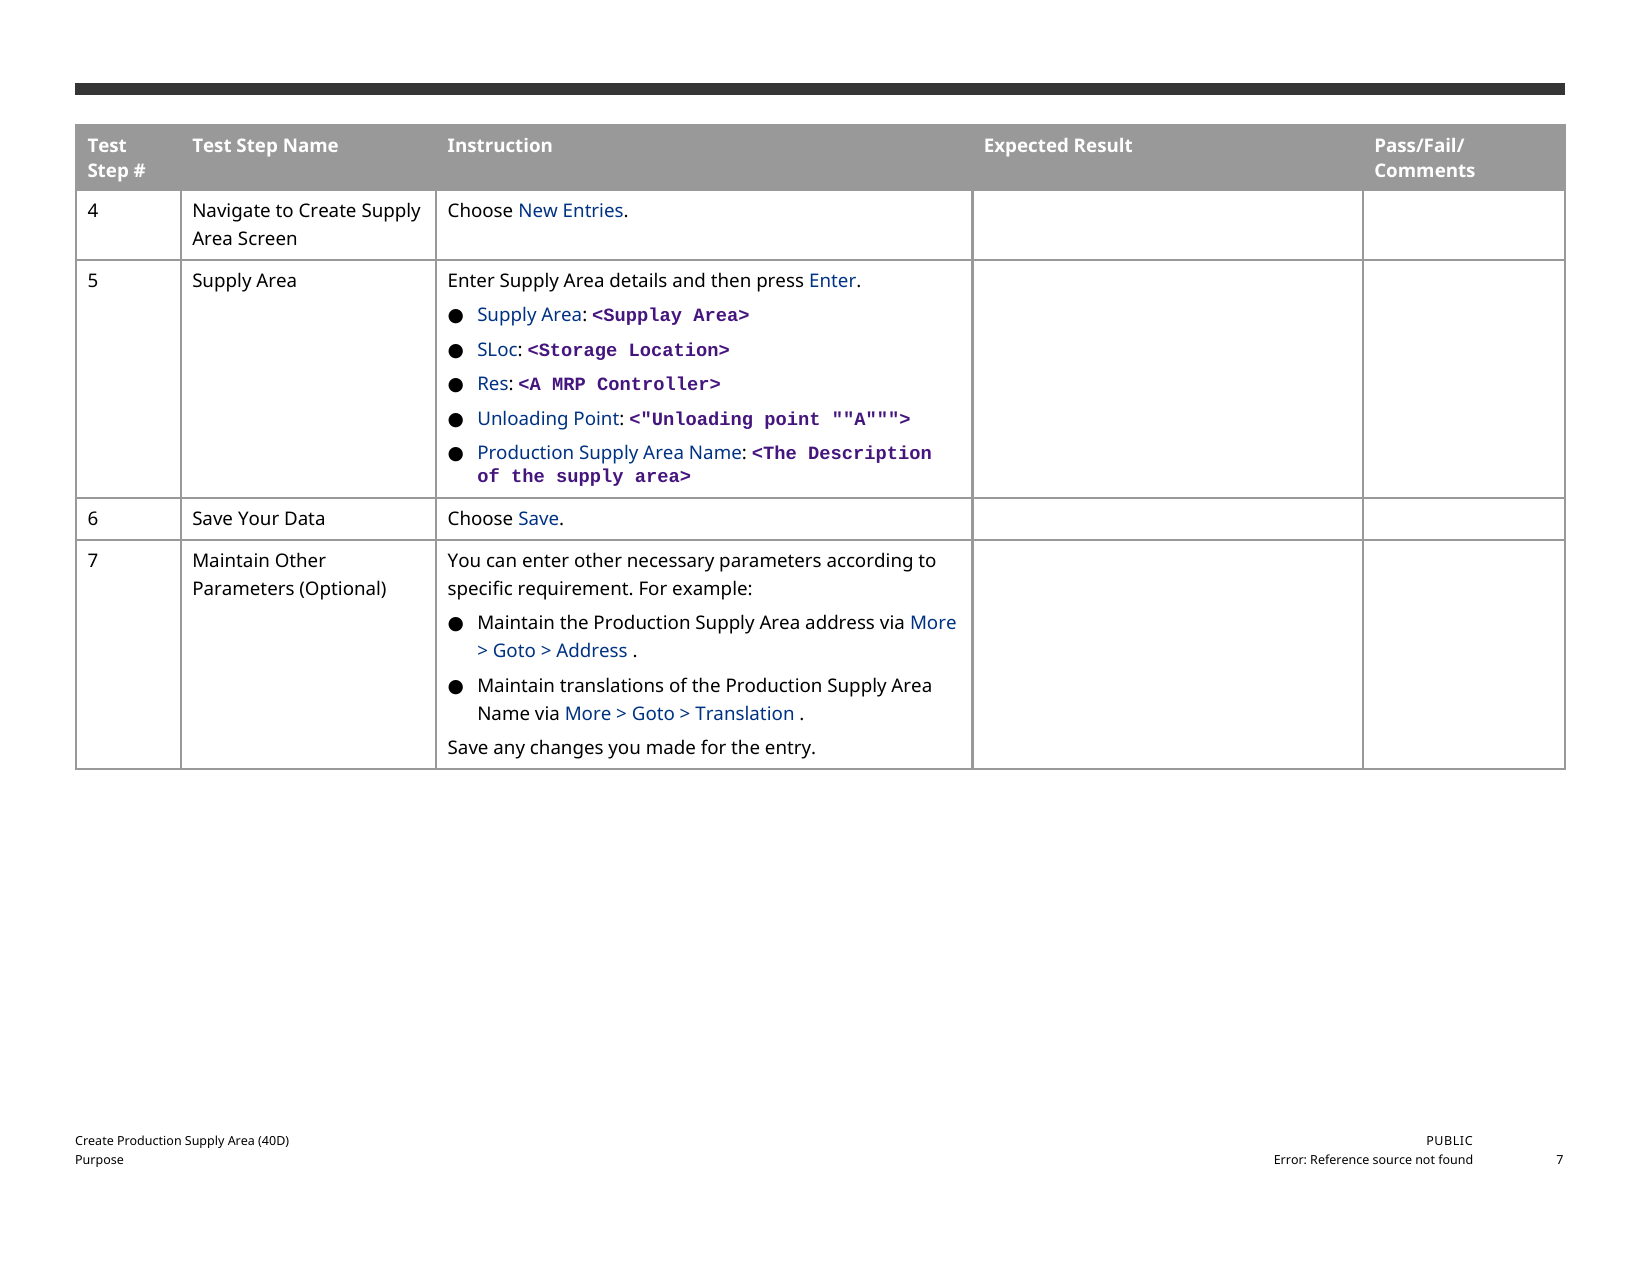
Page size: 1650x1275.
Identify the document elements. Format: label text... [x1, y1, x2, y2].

table_header Pass/Fail/Comments [1364, 126, 1564, 189]
table_cell [1364, 191, 1564, 259]
table_cell [1364, 541, 1564, 768]
table_cell [974, 261, 1362, 497]
table_cell Choose New Entries. [437, 191, 971, 259]
table_cell You can enter other necessary parameters according to specific requirement. For example: Maintain the Production Supply Area address via More > Goto > Address . Maintain translations of the Production Supply Area Name via More > Goto > Translation . Save any changes you made for the entry. [437, 541, 971, 768]
table_cell Choose Save. [437, 499, 971, 539]
table_cell Enter Supply Area details and then press Enter. Supply Area: <Supplay Area> SLoc: <Storage Location> Res: <A MRP Controller> Unloading Point: <"Unloading point ""A"""> Production Supply Area Name: <The Description of the supply area> [437, 261, 971, 497]
table_cell [974, 499, 1362, 539]
table_header Expected Result [974, 126, 1362, 189]
table_cell 4 [77, 191, 180, 259]
table_header Instruction [437, 126, 971, 189]
table_cell [1364, 261, 1564, 497]
table_cell Save Your Data [182, 499, 435, 539]
table_cell [1364, 499, 1564, 539]
table_cell Maintain Other Parameters (Optional) [182, 541, 435, 768]
table_cell 6 [77, 499, 180, 539]
table_cell 7 [77, 541, 180, 768]
table_cell 5 [77, 261, 180, 497]
table_cell Navigate to Create Supply Area Screen [182, 191, 435, 259]
table_header Test Step Name [182, 126, 435, 189]
table_cell [974, 541, 1362, 768]
table_header Test Step # [77, 126, 180, 189]
table_cell [974, 191, 1362, 259]
table_cell Supply Area [182, 261, 435, 497]
